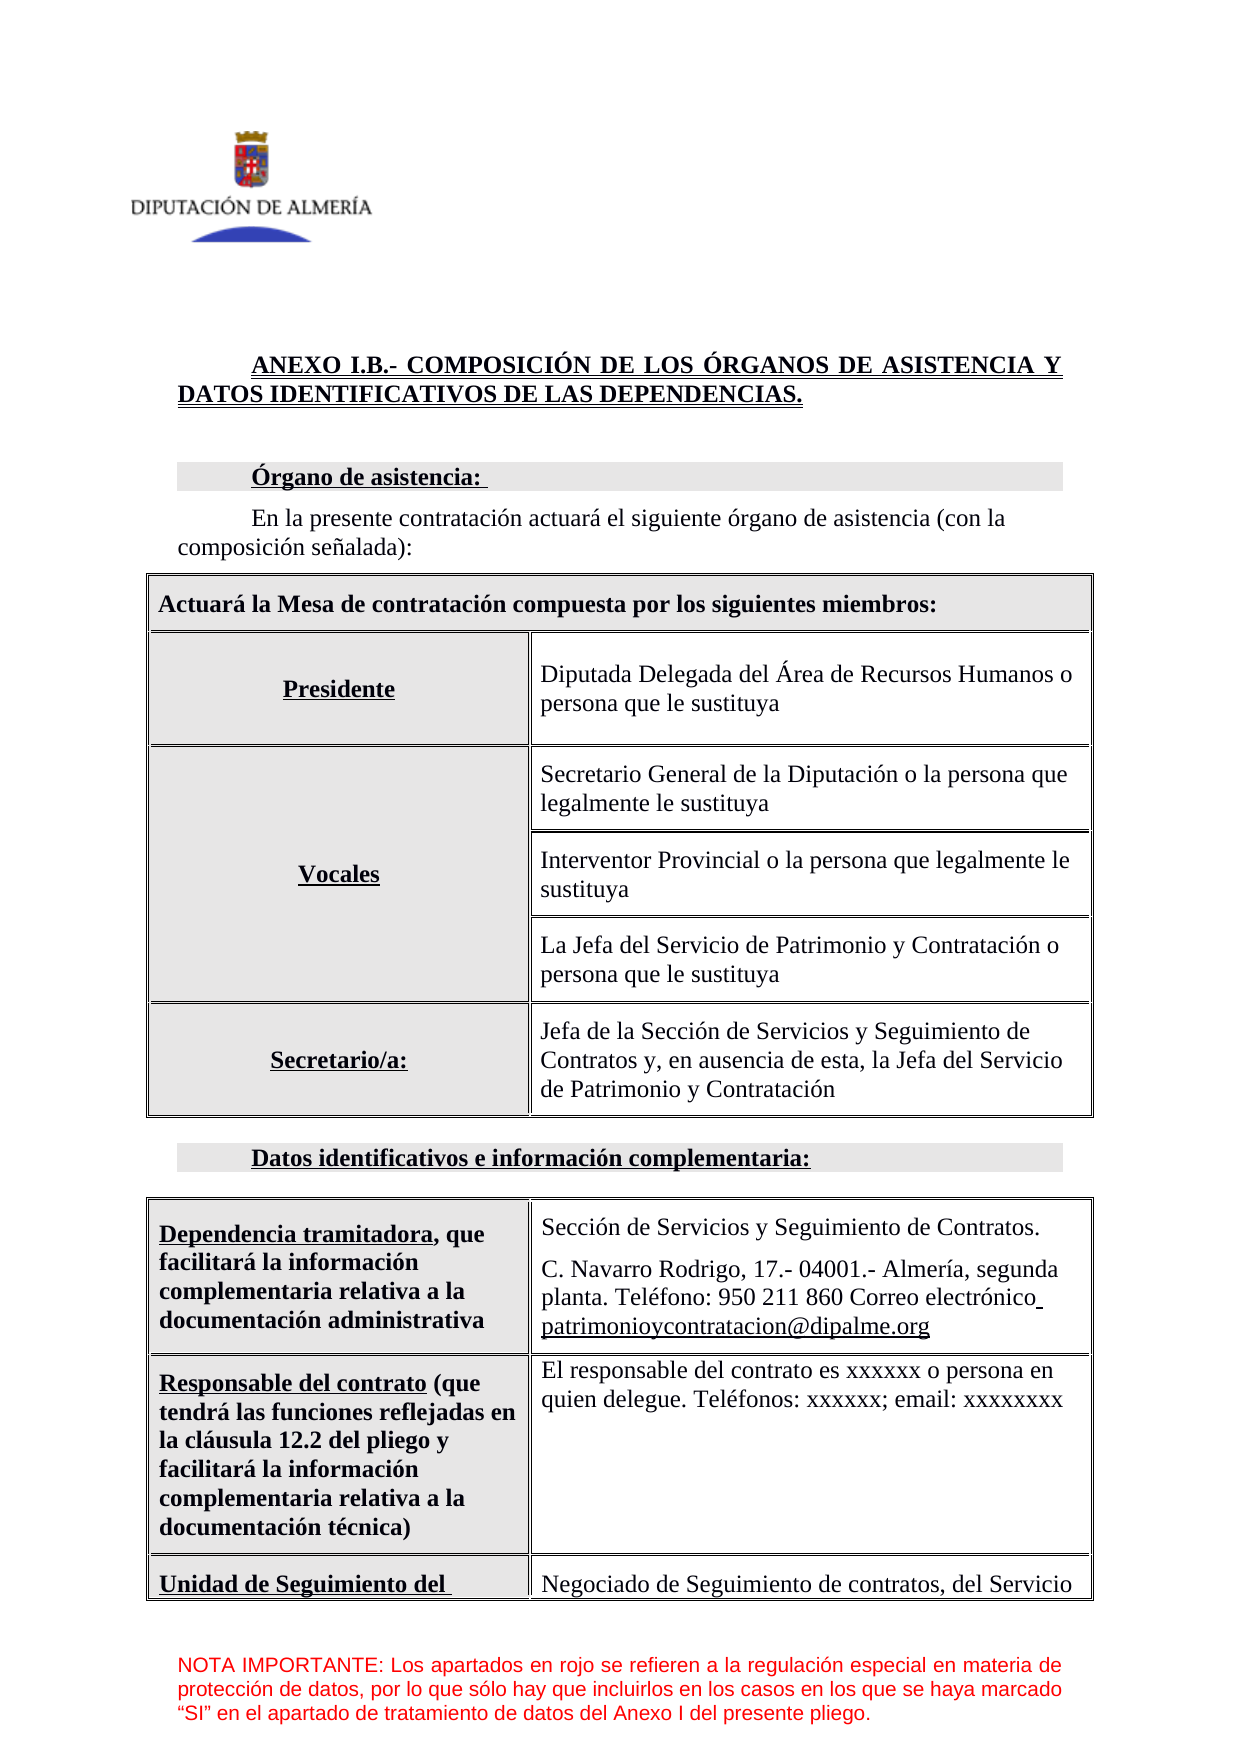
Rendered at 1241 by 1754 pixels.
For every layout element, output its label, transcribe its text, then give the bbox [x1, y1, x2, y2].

table_header Dependencia tramitadora, que facilitará la información complementaria relativa a la documentación administrativa [149, 1198, 530, 1352]
table_cell Unidad de Seguimiento del contrato [148, 1553, 530, 1597]
table_cell Presidente [148, 630, 530, 744]
table_cell Secretario General de la Diputación o la persona que legalmente le sustituya [532, 744, 1091, 829]
text Órgano de asistencia: [177, 462, 1063, 491]
text En la presente contratación actuará el siguiente órgano de asistencia (con la composición señalada): [177, 503, 1063, 561]
table_cell La Jefa del Servicio de Patrimonio y Contratación o persona que le sustituya [530, 915, 1093, 1001]
table_cell Vocales [149, 744, 528, 1001]
text ANEXO I.B.- COMPOSICIÓN DE LOS ÓRGANOS DE ASISTENCIA Y DATOS IDENTIFICATIVOS DE LAS DEPENDENCIAS. [177, 351, 1063, 408]
table_cell Jefa de la Sección de Servicios y Seguimiento de Contratos y, en ausencia de esta, la Jefa del Servicio de Patrimonio y Contratación [530, 1001, 1091, 1115]
table_header Actuará la Mesa de contratación compuesta por los siguientes miembros: [149, 576, 1091, 630]
picture [131, 131, 374, 244]
table_cell Diputada Delegada del Área de Recursos Humanos o persona que le sustituya [530, 630, 1093, 744]
table_cell Negociado de Seguimiento de contratos, del Servicio de Patrimonio y Contratación. [530, 1553, 1093, 1597]
text Datos identificativos e información complementaria: [177, 1143, 1063, 1172]
table_header Sección de Servicios y Seguimiento de Contratos. C. Navarro Rodrigo, 17.- 04001.- Almería, segunda planta. Teléfono: 950 211 860 Correo electrónico patrimonioycontratacion@dipalme.org [530, 1200, 1091, 1352]
table_cell Secretario/a: [149, 1001, 530, 1115]
table_cell Responsable del contrato (que tendrá las funciones reflejadas en la cláusula 12.2 del pliego y facilitará la información complementaria relativa a la documentación técnica) [149, 1353, 528, 1553]
table_cell Interventor Provincial o la persona que legalmente le sustituya [530, 829, 1093, 915]
table_cell El responsable del contrato es xxxxxx o persona en quien delegue. Teléfonos: xxxxxx; email: xxxxxxxx [532, 1353, 1091, 1553]
